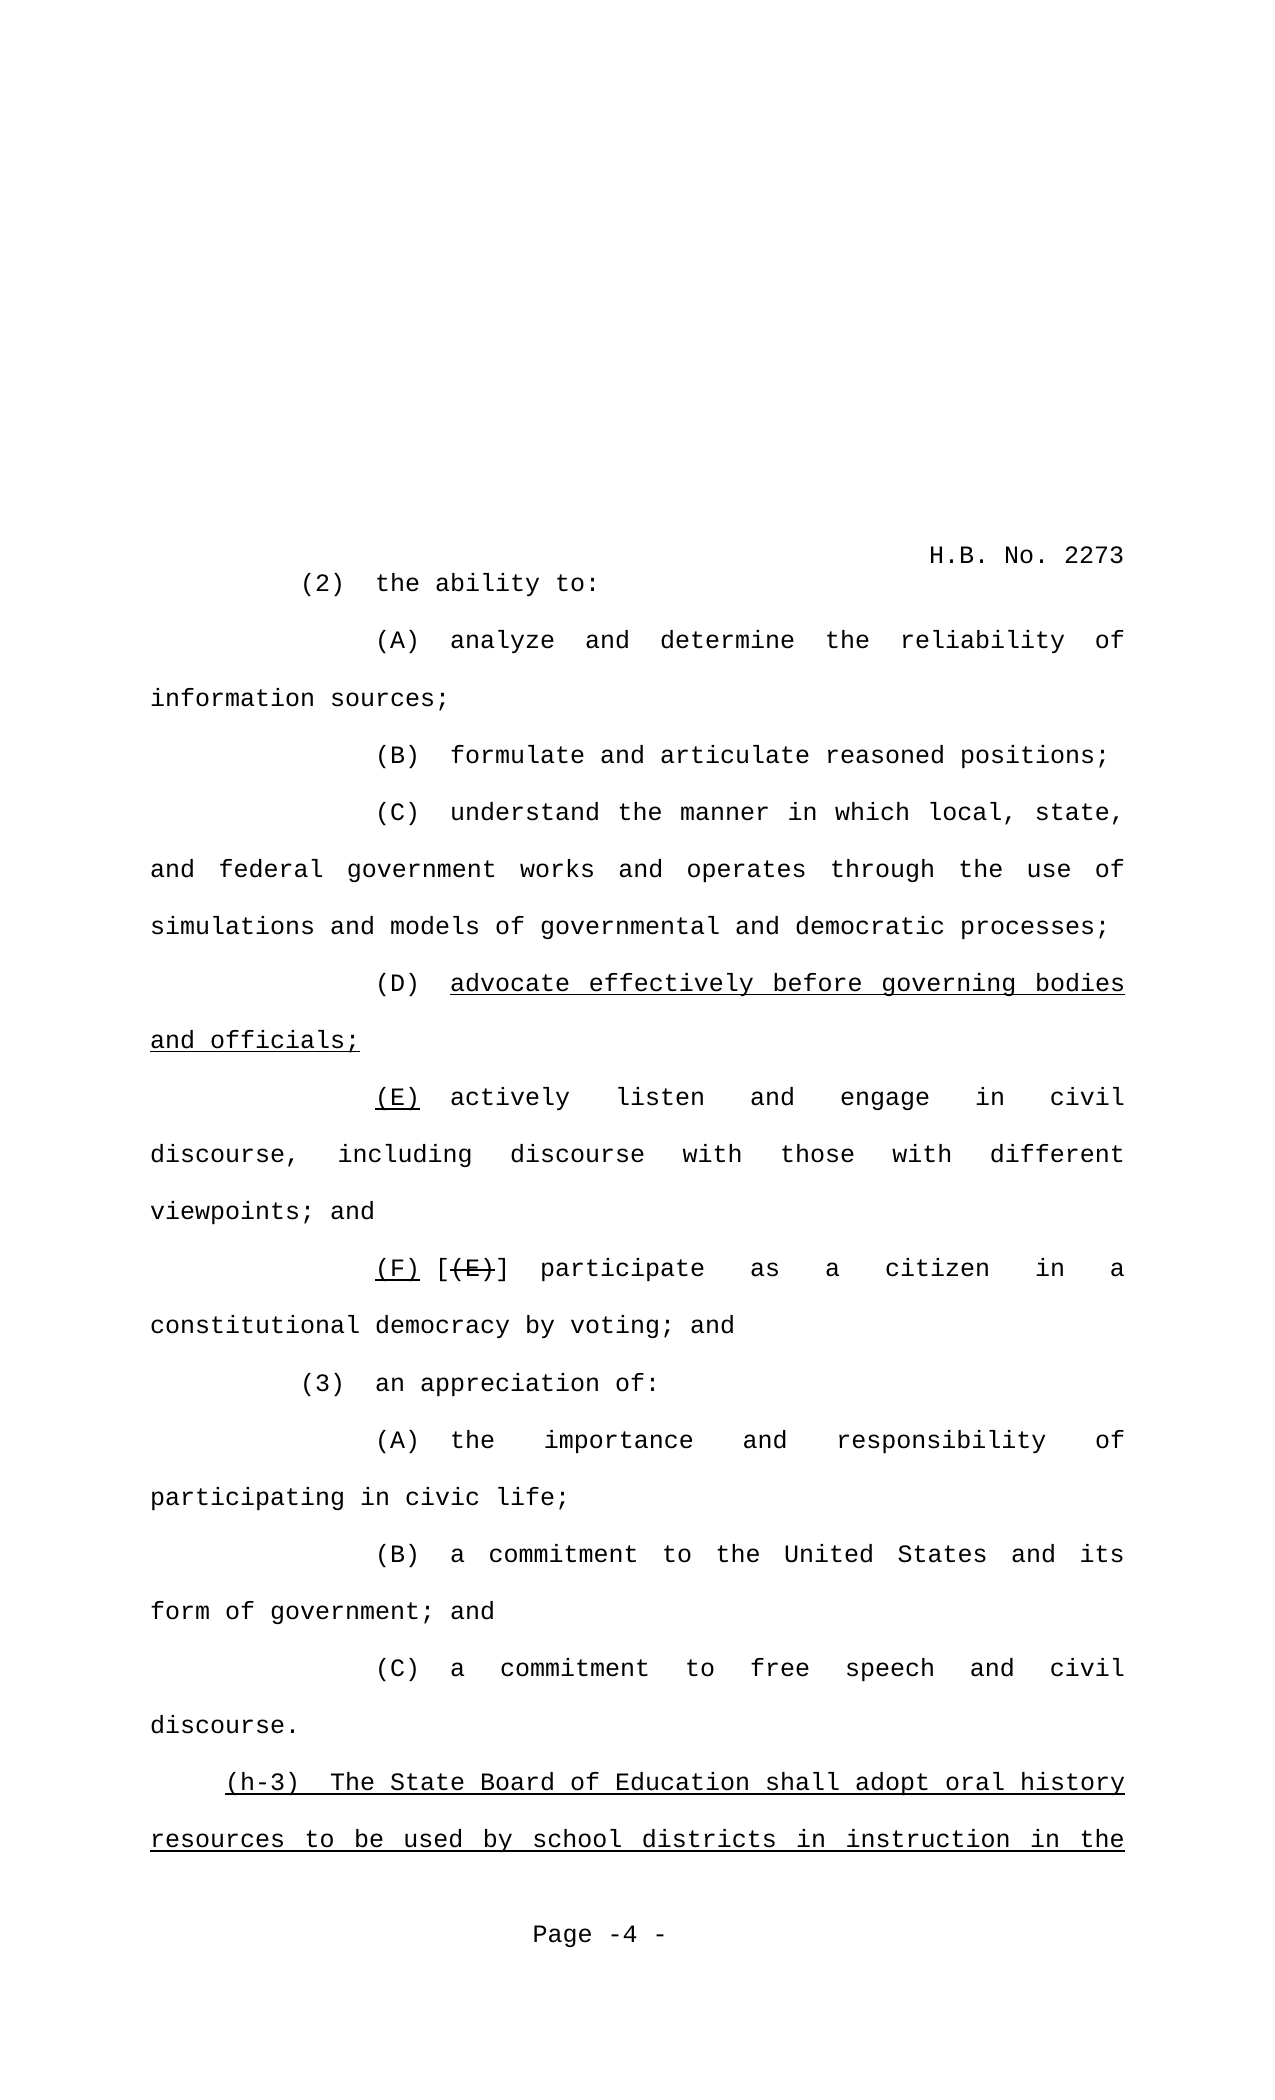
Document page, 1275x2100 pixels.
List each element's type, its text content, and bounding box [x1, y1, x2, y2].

text (C) understand the manner in which local, state, and federal government works and operates through the use of simulations and models of governmental and democratic processes; [150, 799, 1125, 942]
text (2) the ability to: [150, 571, 1125, 599]
text (D) advocate effectively before governing bodies and officials; [150, 970, 1125, 1056]
text (F) [(E)] participate as a citizen in a constitutional democracy by voting; and [150, 1256, 1125, 1341]
text (B) a commitment to the United States and its form of government; and [150, 1541, 1125, 1627]
text (E) actively listen and engage in civil discourse, including discourse with those with different viewpoints; and [150, 1084, 1125, 1227]
text (A) analyze and determine the reliability of information sources; [150, 628, 1125, 713]
text (B) formulate and articulate reasoned positions; [150, 742, 1125, 771]
text (C) a commitment to free speech and civil discourse. [150, 1655, 1125, 1741]
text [150, 1769, 1125, 1850]
text (3) an appreciation of: [150, 1370, 1125, 1398]
text (A) the importance and responsibility of participating in civic life; [150, 1427, 1125, 1513]
